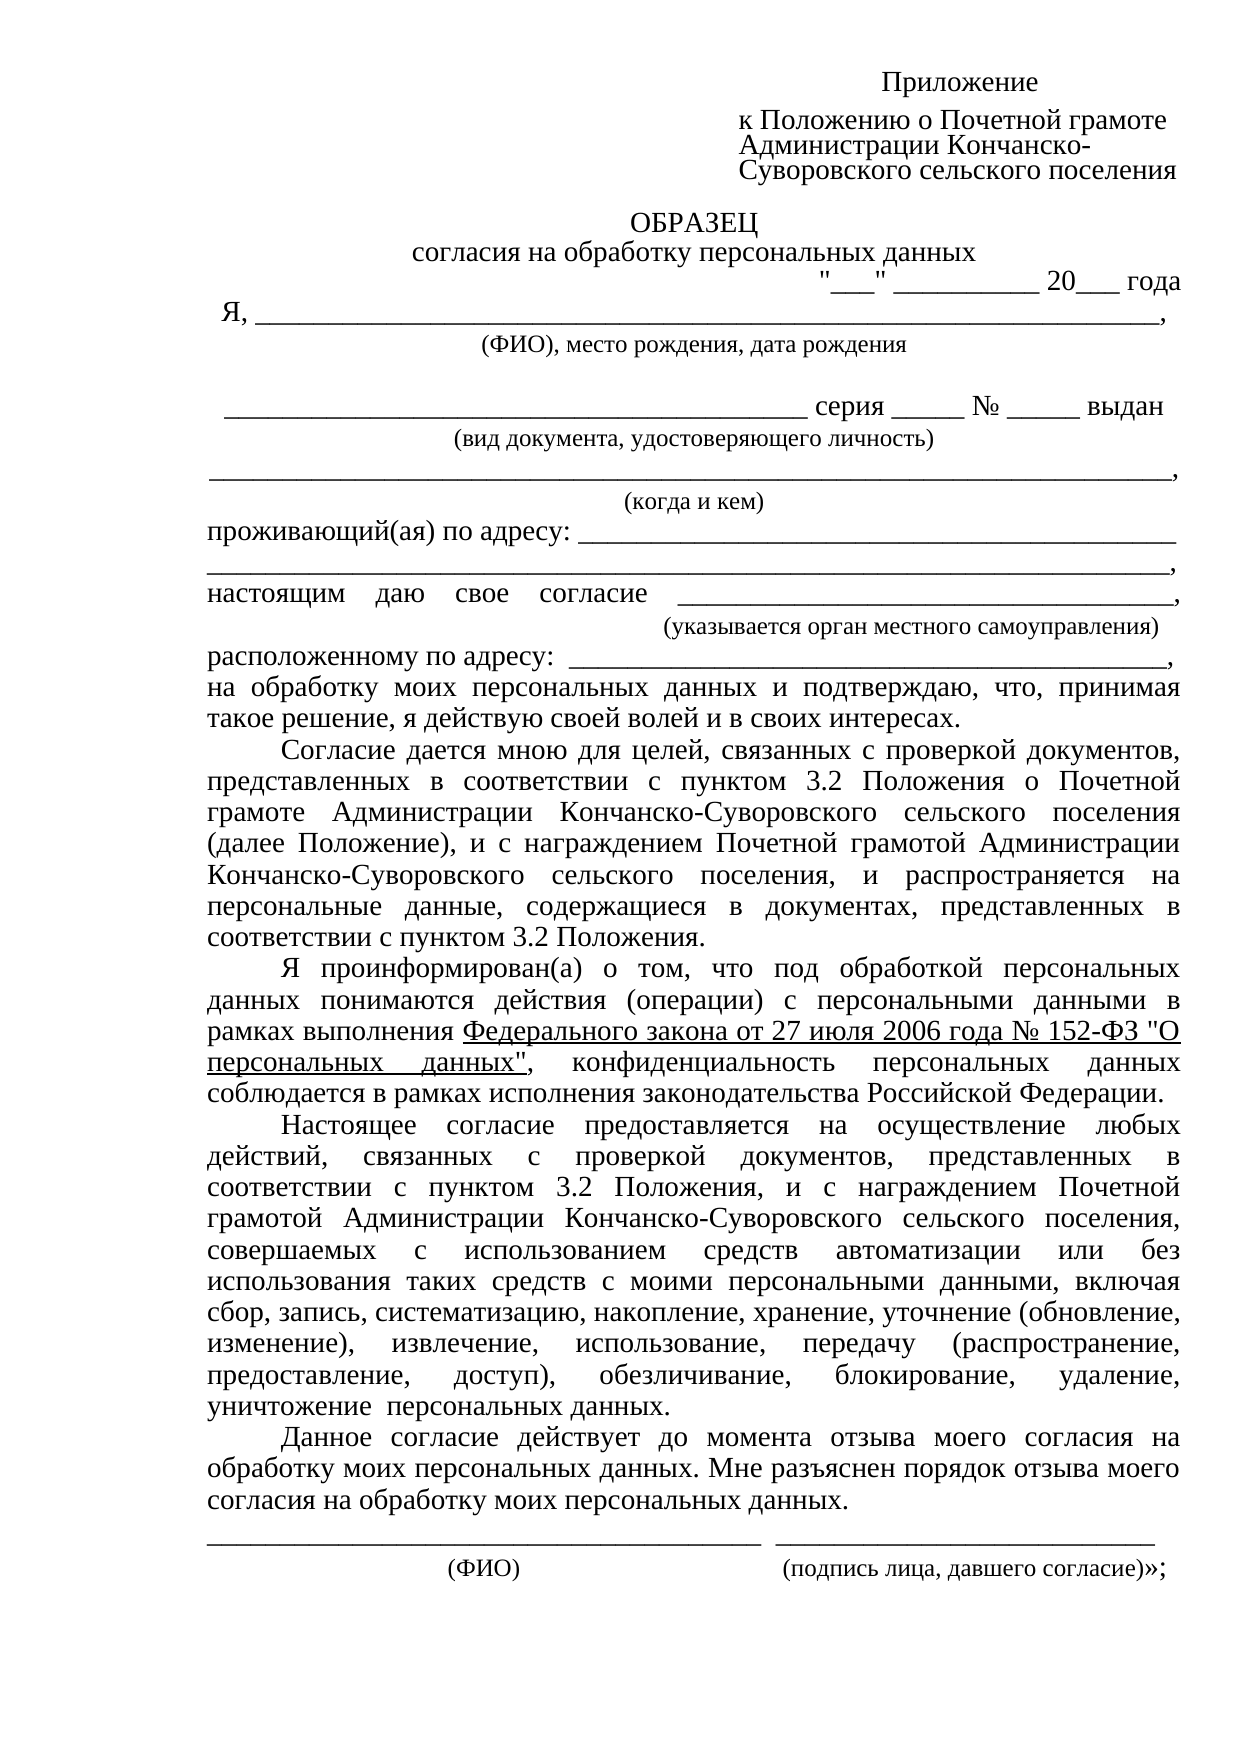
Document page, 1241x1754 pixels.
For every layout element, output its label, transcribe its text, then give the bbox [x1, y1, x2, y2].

text __________________________________________________________________, [207, 547, 1181, 578]
text Я, ______________________________________________________________, [207, 297, 1181, 328]
text расположенному по адресу: _________________________________________, [207, 640, 1181, 672]
text (вид документа, удостоверяющего личность) [207, 422, 1181, 453]
text Приложение [738, 72, 1181, 97]
text "___" __________ 20___ года [207, 267, 1181, 297]
text к Положению о Почетной грамоте Администрации Кончанско-Суворовского сельского поселения [738, 109, 1181, 184]
text (когда и кем) [207, 484, 1181, 515]
text __________________________________________________________________, [207, 453, 1181, 484]
text настоящим даю свое согласие __________________________________, (указывается орган местного самоуправления) [207, 578, 1181, 640]
text Настоящее согласие предоставляется на осуществление любых действий, связанных с проверкой документов, представленных в соответствии с пунктом 3.2 Положения, и с награждением Почетной грамотой Администрации Кончанско-Суворовского сельского поселения, совершаемых с использованием средств автоматизации или без использования таких средств с моими персональными данными, включая сбор, запись, систематизацию, накопление, хранение, уточнение (обновление, изменение), извлечение, использование, передачу (распространение, предоставление, доступ), обезличивание, блокирование, удаление, уничтожение персональных данных. [207, 1109, 1181, 1422]
text (ФИО), место рождения, дата рождения [207, 328, 1181, 359]
text проживающий(ая) по адресу: _________________________________________ [207, 515, 1181, 547]
text Данное согласие действует до момента отзыва моего согласия на обработку моих персональных данных. Мне разъяснен порядок отзыва моего согласия на обработку моих персональных данных. [207, 1422, 1181, 1515]
text согласия на обработку персональных данных [207, 238, 1181, 267]
text ОБРАЗЕЦ [207, 209, 1181, 238]
text Я проинформирован(а) о том, что под обработкой персональных данных понимаются действия (операции) с персональными данными в рамках выполнения Федерального закона от 27 июля 2006 года № 152-ФЗ "О персональных данных", конфиденциальность персональных данных соблюдается в рамках исполнения законодательства Российской Федерации. [207, 953, 1181, 1109]
text на обработку моих персональных данных и подтверждаю, что, принимая такое решение, я действую своей волей и в своих интересах. [207, 672, 1181, 734]
text ________________________________________ серия _____ № _____ выдан [207, 390, 1181, 422]
text ______________________________________ __________________________ [207, 1515, 1181, 1549]
text Согласие дается мною для целей, связанных с проверкой документов, представленных в соответствии с пунктом 3.2 Положения о Почетной грамоте Администрации Кончанско-Суворовского сельского поселения (далее Положение), и с награждением Почетной грамотой Администрации Кончанско-Суворовского сельского поселения, и распространяется на персональные данные, содержащиеся в документах, представленных в соответствии с пунктом 3.2 Положения. [207, 734, 1181, 953]
text (ФИО) (подпись лица, давшего согласие)»; [207, 1549, 1181, 1582]
